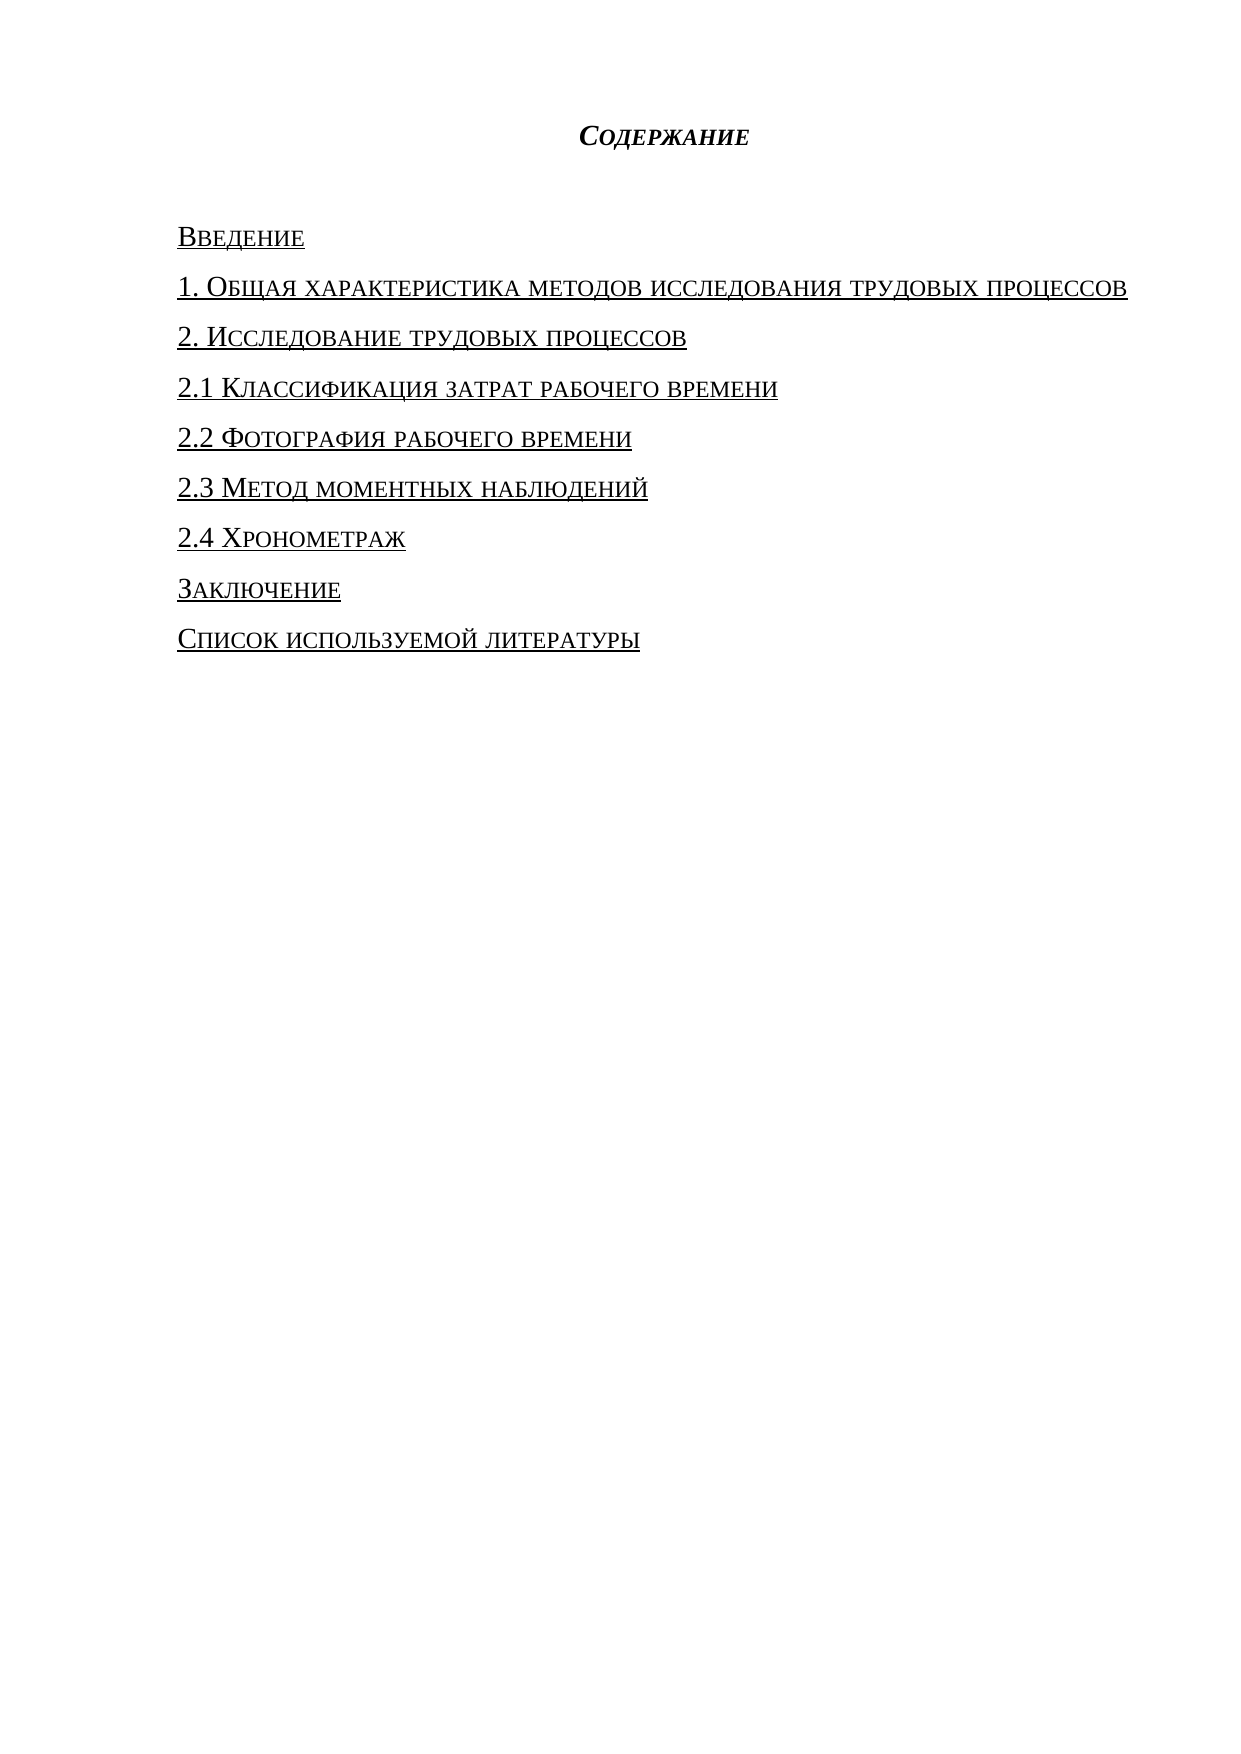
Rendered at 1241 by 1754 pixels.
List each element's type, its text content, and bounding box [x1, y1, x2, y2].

text 2. Исследование трудовых процессов [177, 319, 1152, 353]
text Список используемой литературы [177, 621, 1152, 655]
text 1. Общая характеристика методов исследования трудовых процессов [177, 269, 1152, 303]
text 2.2 Фотография рабочего времени [177, 420, 1152, 453]
text 2.3 Метод моментных наблюдений [177, 470, 1152, 504]
text Содержание [177, 118, 1152, 152]
text 2.4 Хронометраж [177, 521, 1152, 554]
text Заключение [177, 571, 1152, 604]
text Введение [177, 219, 1152, 252]
text 2.1 Классификация затрат рабочего времени [177, 370, 1152, 403]
